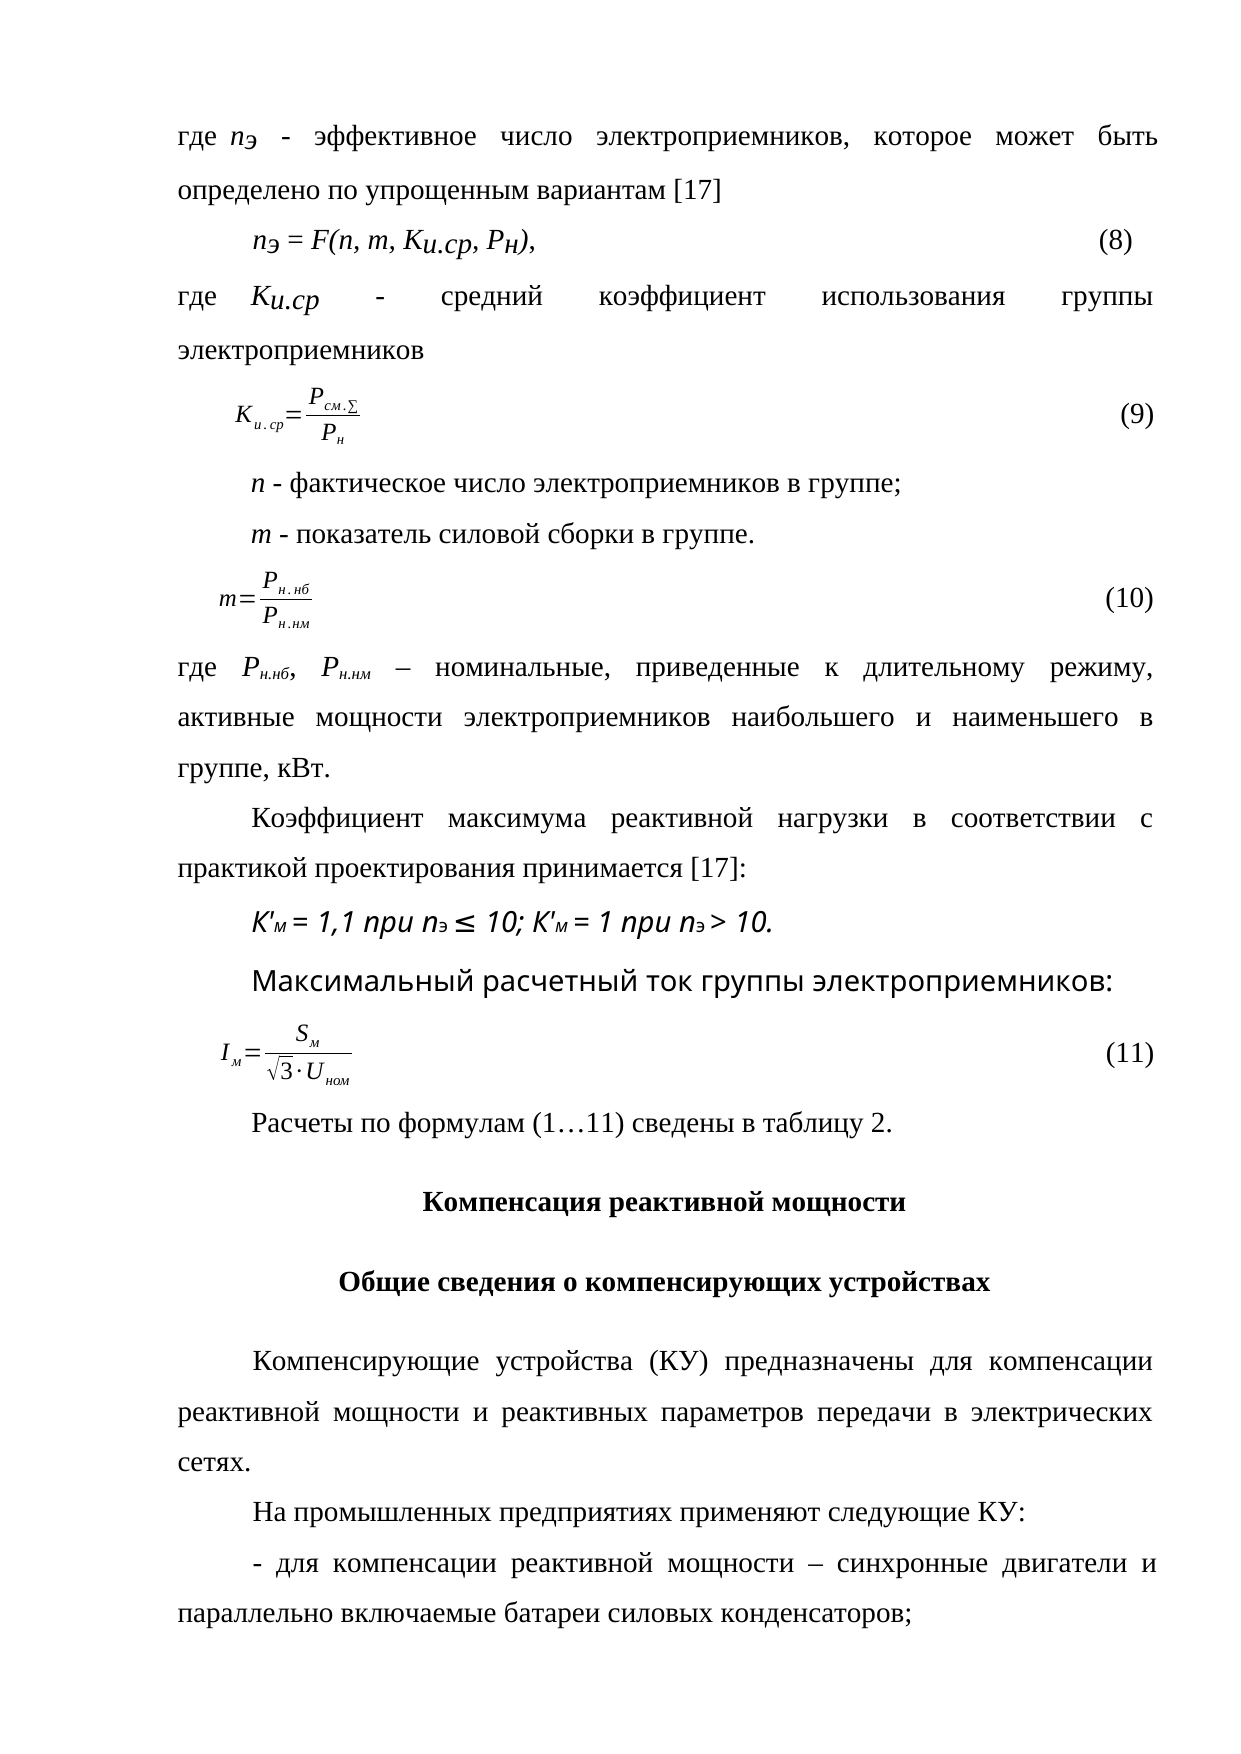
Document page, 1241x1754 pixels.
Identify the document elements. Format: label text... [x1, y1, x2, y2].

text На промышленных предприятиях применяют следующие КУ: [177, 1494, 1154, 1528]
text - для компенсации реактивной мощности – синхронные двигатели и параллельно включаемые батареи силовых конденсаторов; [177, 1545, 1158, 1629]
text (9) [177, 382, 1154, 449]
text где пэ - эффективное число электроприемников, которое может быть определено по упрощенным вариантам [17] [177, 118, 1158, 206]
text где Рн.нб, Рн.нм – номинальные, приведенные к длительному режиму, активные мощности электроприемников наибольшего и наименьшего в группе, кВт. [177, 649, 1154, 783]
text где Ки.ср - средний коэффициент использования группы электроприемников [177, 278, 1154, 366]
subtitle Компенсация реактивной мощности [177, 1184, 1152, 1218]
text К'м = 1,1 при nэ ≤ 10; К'м = 1 при nэ > 10. [177, 901, 1154, 941]
text Коэффициент максимума реактивной нагрузки в соответствии с практикой проектирования принимается [17]: [177, 800, 1154, 884]
text п - фактическое число электроприемников в группе; [251, 466, 1154, 499]
text (10) [177, 566, 1154, 632]
text Расчеты по формулам (1…11) сведены в таблицу 2. [177, 1105, 1154, 1139]
text (11) [177, 1020, 1154, 1088]
text пэ = F(п, т, Ки.ср, Рн), (8) [252, 222, 1154, 259]
subtitle Общие сведения о компенсирующих устройствах [177, 1264, 1152, 1298]
text Компенсирующие устройства (КУ) предназначены для компенсации реактивной мощности и реактивных параметров передачи в электрических сетях. [177, 1343, 1154, 1478]
text Максимальный расчетный ток группы электроприемников: [177, 960, 1154, 1000]
text т - показатель силовой сборки в группе. [251, 516, 1154, 549]
